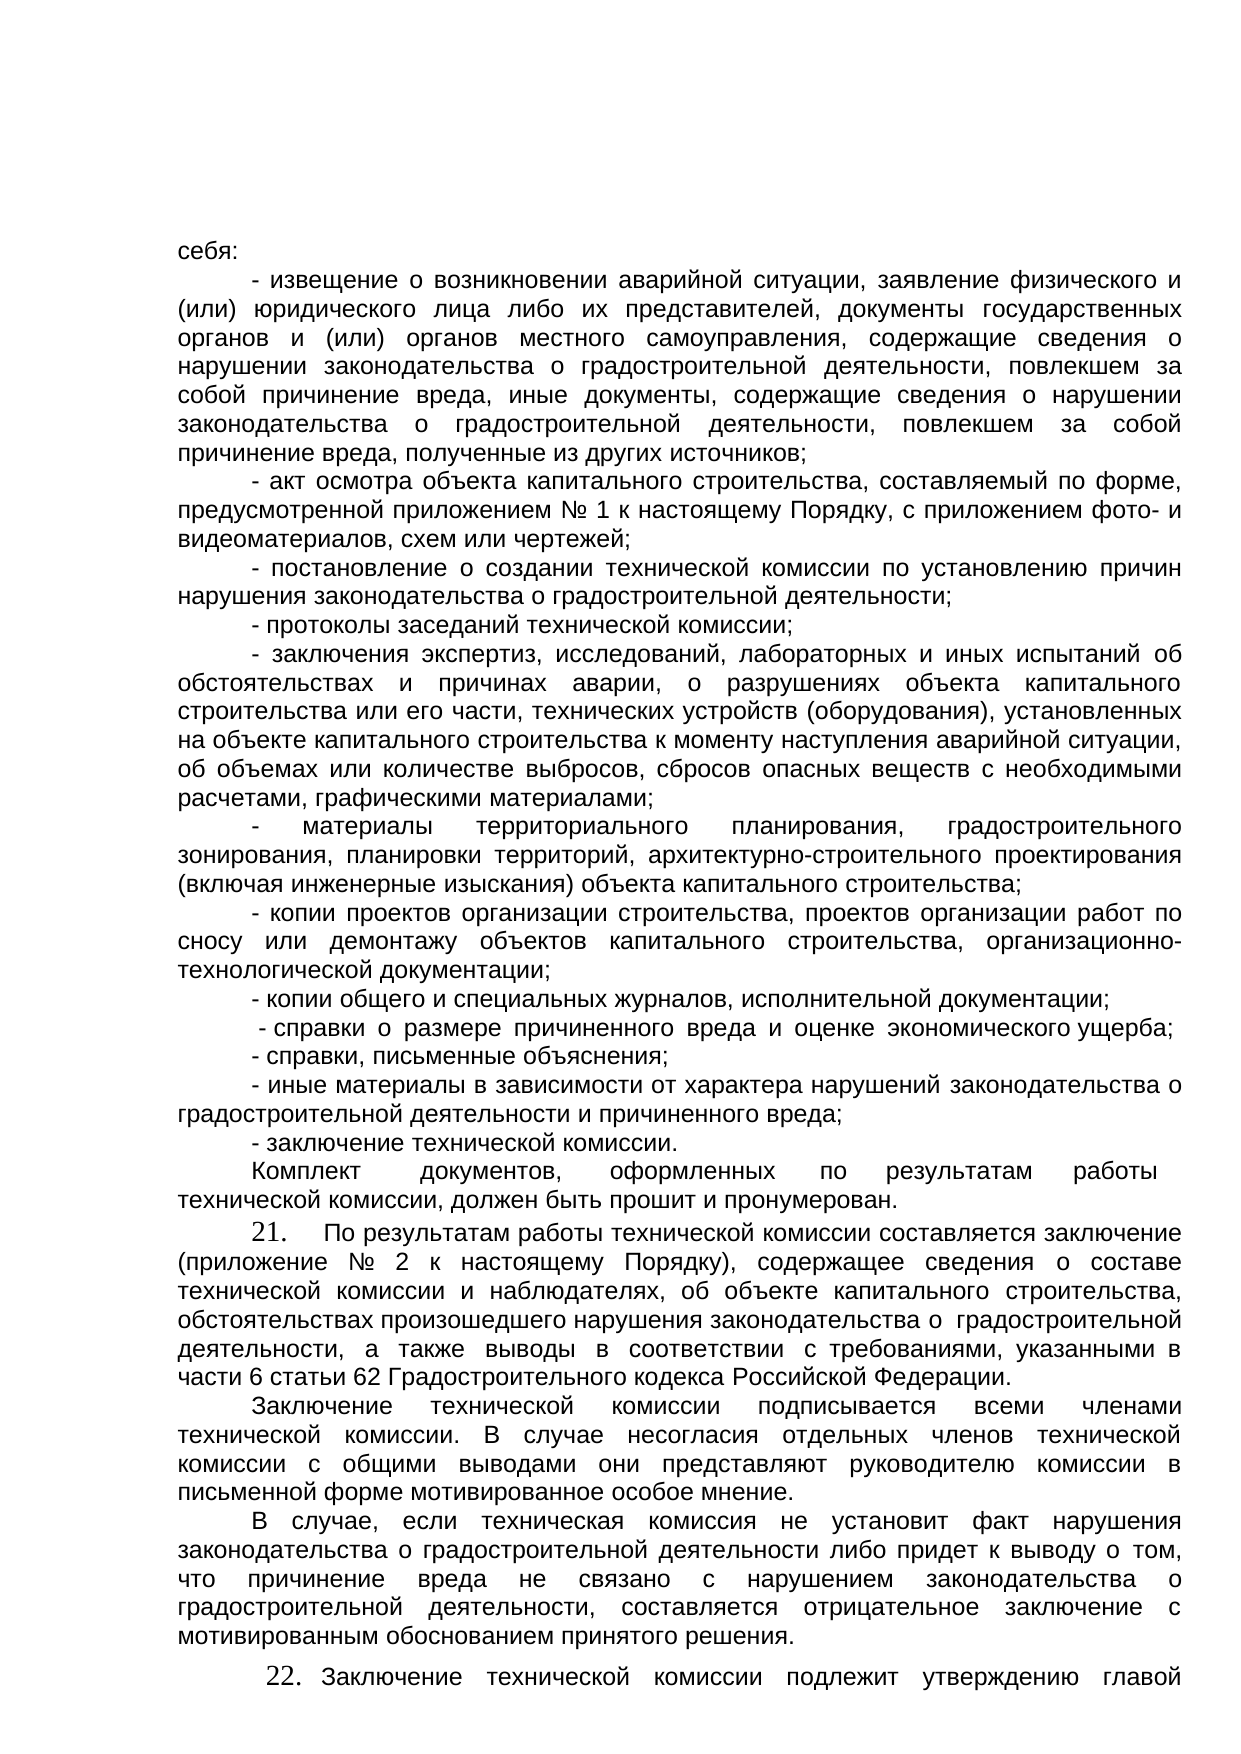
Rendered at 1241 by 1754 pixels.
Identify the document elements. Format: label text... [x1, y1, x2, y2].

text - материалы территориального планирования, градостроительного зонирования, планировки территорий, архитектурно-строительного проектирования (включая инженерные изыскания) объекта капитального строительства; [177, 811, 1182, 897]
text Заключение технической комиссии подписывается всеми членами технической комиссии. В случае несогласия отдельных членов технической комиссии с общими выводами они представляют руководителю комиссии в письменной форме мотивированное особое мнение. [177, 1391, 1182, 1506]
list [177, 236, 1182, 265]
text - иные материалы в зависимости от характера нарушений законодательства о градостроительной деятельности и причиненного вреда; [177, 1070, 1182, 1127]
text - копии общего и специальных журналов, исполнительной документации; [177, 984, 1182, 1012]
text - извещение о возникновении аварийной ситуации, заявление физического и (или) юридического лица либо их представителей, документы государственных органов и (или) органов местного самоуправления, содержащие сведения о нарушении законодательства о градостроительной деятельности, повлекшем за собой причинение вреда, иные документы, содержащие сведения о нарушении законодательства о градостроительной деятельности, повлекшем за собой причинение вреда, полученные из других источников; [177, 265, 1182, 466]
text - заключение технической комиссии. [177, 1127, 1182, 1156]
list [177, 1658, 1182, 1691]
text - справки, письменные объяснения; [177, 1041, 1182, 1070]
text - копии проектов организации строительства, проектов организации работ по сносу или демонтажу объектов капитального строительства, организационно-технологической документации; [177, 897, 1182, 984]
text Комплект документов, оформленных по результатам работы технической комиссии, должен быть прошит и пронумерован. [177, 1156, 1182, 1214]
list По результатам работы технической комиссии составляется заключение (приложение № 2 к настоящему Порядку), содержащее сведения о составе технической комиссии и наблюдателях, об объекте капитального строительства, обстоятельствах произошедшего нарушения законодательства о градостроительной деятельности, а также выводы в соответствии с требованиями, указанными в части 6 статьи 62 Градостроительного кодекса Российской Федерации. [177, 1214, 1182, 1391]
text - постановление о создании технической комиссии по установлению причин нарушения законодательства о градостроительной деятельности; [177, 552, 1182, 610]
text - заключения экспертиз, исследований, лабораторных и иных испытаний об обстоятельствах и причинах аварии, о разрушениях объекта капитального строительства или его части, технических устройств (оборудования), установленных на объекте капитального строительства к моменту наступления аварийной ситуации, об объемах или количестве выбросов, сбросов опасных веществ с необходимыми расчетами, графическими материалами; [177, 639, 1182, 811]
text - акт осмотра объекта капитального строительства, составляемый по форме, предусмотренной приложением № 1 к настоящему Порядку, с приложением фото- и видеоматериалов, схем или чертежей; [177, 466, 1182, 552]
text В случае, если техническая комиссия не установит факт нарушения законодательства о градостроительной деятельности либо придет к выводу о том, что причинение вреда не связано с нарушением законодательства о градостроительной деятельности, составляется отрицательное заключение с мотивированным обоснованием принятого решения. [177, 1506, 1182, 1650]
text - справки о размере причиненного вреда и оценке экономического ущерба; [177, 1012, 1182, 1041]
text - протоколы заседаний технической комиссии; [177, 610, 1182, 639]
